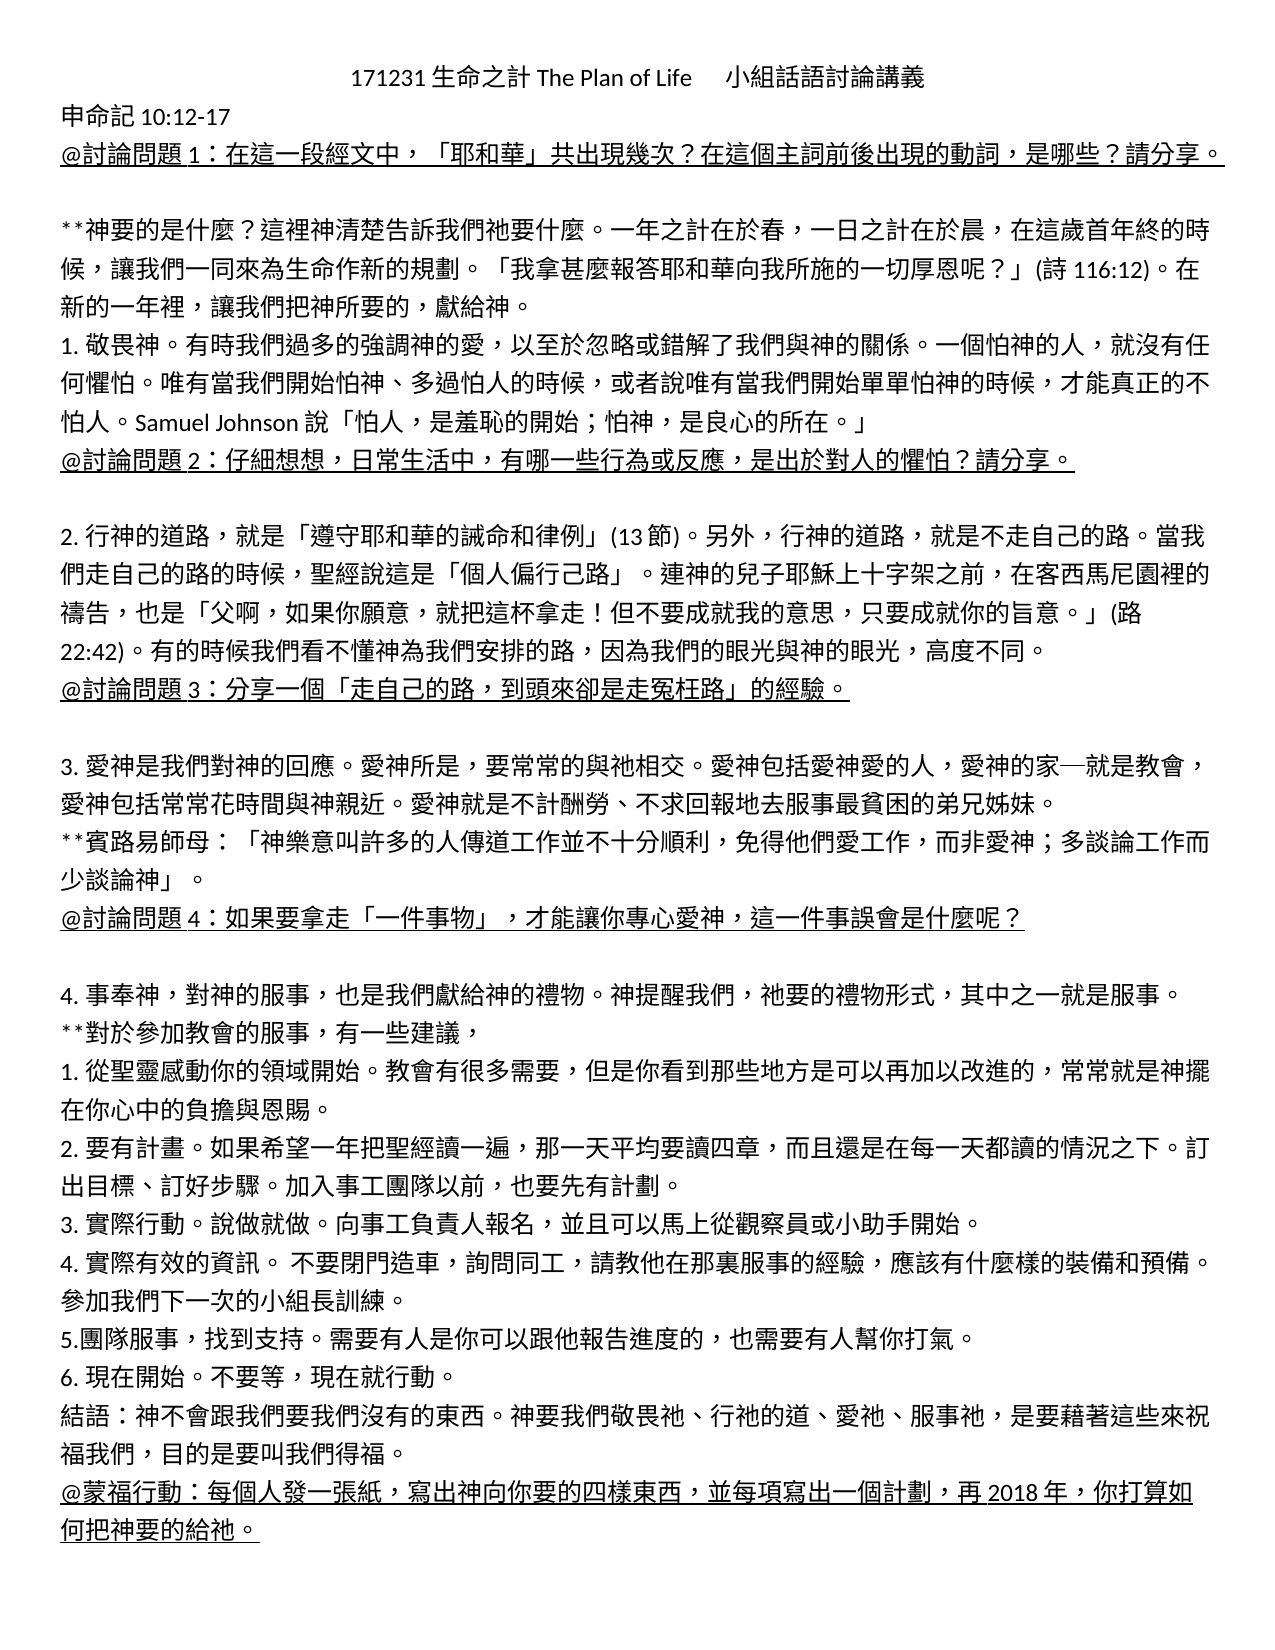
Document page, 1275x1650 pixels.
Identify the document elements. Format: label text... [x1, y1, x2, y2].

text 6. 現在開始。不要等，現在就行動。 [60, 1357, 1215, 1395]
text 1. 敬畏神。有時我們過多的強調神的愛，以至於忽略或錯解了我們與神的關係。一個怕神的人，就沒有任何懼怕。唯有當我們開始怕神、多過怕人的時候，或者說唯有當我們開始單單怕神的時候，才能真正的不怕人。Samuel Johnson說「怕人，是羞恥的開始；怕神，是良心的所在。」 [60, 324, 1215, 439]
text 2. 要有計畫。如果希望一年把聖經讀一遍，那一天平均要讀四章，而且還是在每一天都讀的情況之下。訂出目標、訂好步驟。加入事工團隊以前，也要先有計劃。 [60, 1127, 1215, 1204]
text 3. 愛神是我們對神的回應。愛神所是，要常常的與祂相交。愛神包括愛神愛的人，愛神的家─就是教會，愛神包括常常花時間與神親近。愛神就是不計酬勞、不求回報地去服事最貧困的弟兄姊妹。 [60, 745, 1215, 822]
text @討論問題1：在這一段經文中，「耶和華」共出現幾次？在這個主詞前後出現的動詞，是哪些？請分享。 [60, 133, 1215, 165]
text 4. 事奉神，對神的服事，也是我們獻給神的禮物。神提醒我們，祂要的禮物形式，其中之一就是服事。 [60, 974, 1215, 1013]
text @討論問題3：分享一個「走自己的路，到頭來卻是走冤枉路」的經驗。 [60, 669, 1215, 707]
text 申命記10:12-17 [60, 95, 1215, 133]
text **賓路易師母：「神樂意叫許多的人傳道工作並不十分順利，免得他們愛工作，而非愛神；多談論工作而少談論神」。 [60, 822, 1215, 898]
text 結語：神不會跟我們要我們沒有的東西。神要我們敬畏祂、行祂的道、愛祂、服事祂，是要藉著這些來祝福我們，目的是要叫我們得福。 [60, 1395, 1215, 1471]
text 3. 實際行動。說做就做。向事工負責人報名，並且可以馬上從觀察員或小助手開始。 [60, 1204, 1215, 1242]
text 5.團隊服事，找到支持。需要有人是你可以跟他報告進度的，也需要有人幫你打氣。 [60, 1318, 1215, 1357]
text @蒙福行動：每個人發一張紙，寫出神向你要的四樣東西，並每項寫出一個計劃，再2018年，你打算如何把神要的給祂。 [60, 1471, 1215, 1548]
text 2. 行神的道路，就是「遵守耶和華的誡命和律例」(13節)。另外，行神的道路，就是不走自己的路。當我們走自己的路的時候，聖經說這是「個人偏行己路」。連神的兒子耶穌上十字架之前，在客西馬尼園裡的禱告，也是「父啊，如果你願意，就把這杯拿走！但不要成就我的意思，只要成就你的旨意。」(路22:42)。有的時候我們看不懂神為我們安排的路，因為我們的眼光與神的眼光，高度不同。 [60, 516, 1215, 669]
text @討論問題4：如果要拿走「一件事物」，才能讓你專心愛神，這一件事誤會是什麼呢？ [60, 898, 1215, 936]
text **對於參加教會的服事，有一些建議， [60, 1013, 1215, 1051]
text 171231生命之計 The Plan of Life 小組話語討論講義 [60, 57, 1215, 95]
text **神要的是什麼？這裡神清楚告訴我們祂要什麼。一年之計在於春，一日之計在於晨，在這歲首年終的時候，讓我們一同來為生命作新的規劃。「我拿甚麼報答耶和華向我所施的一切厚恩呢？」(詩116:12)。在新的一年裡，讓我們把神所要的，獻給神。 [60, 210, 1215, 324]
text @討論問題2：仔細想想，日常生活中，有哪一些行為或反應，是出於對人的懼怕？請分享。 [60, 439, 1215, 477]
text 4. 實際有效的資訊。 不要閉門造車，詢問同工，請教他在那裏服事的經驗，應該有什麼樣的裝備和預備。參加我們下一次的小組長訓練。 [60, 1242, 1215, 1318]
text 1. 從聖靈感動你的領域開始。教會有很多需要，但是你看到那些地方是可以再加以改進的，常常就是神擺在你心中的負擔與恩賜。 [60, 1051, 1215, 1127]
